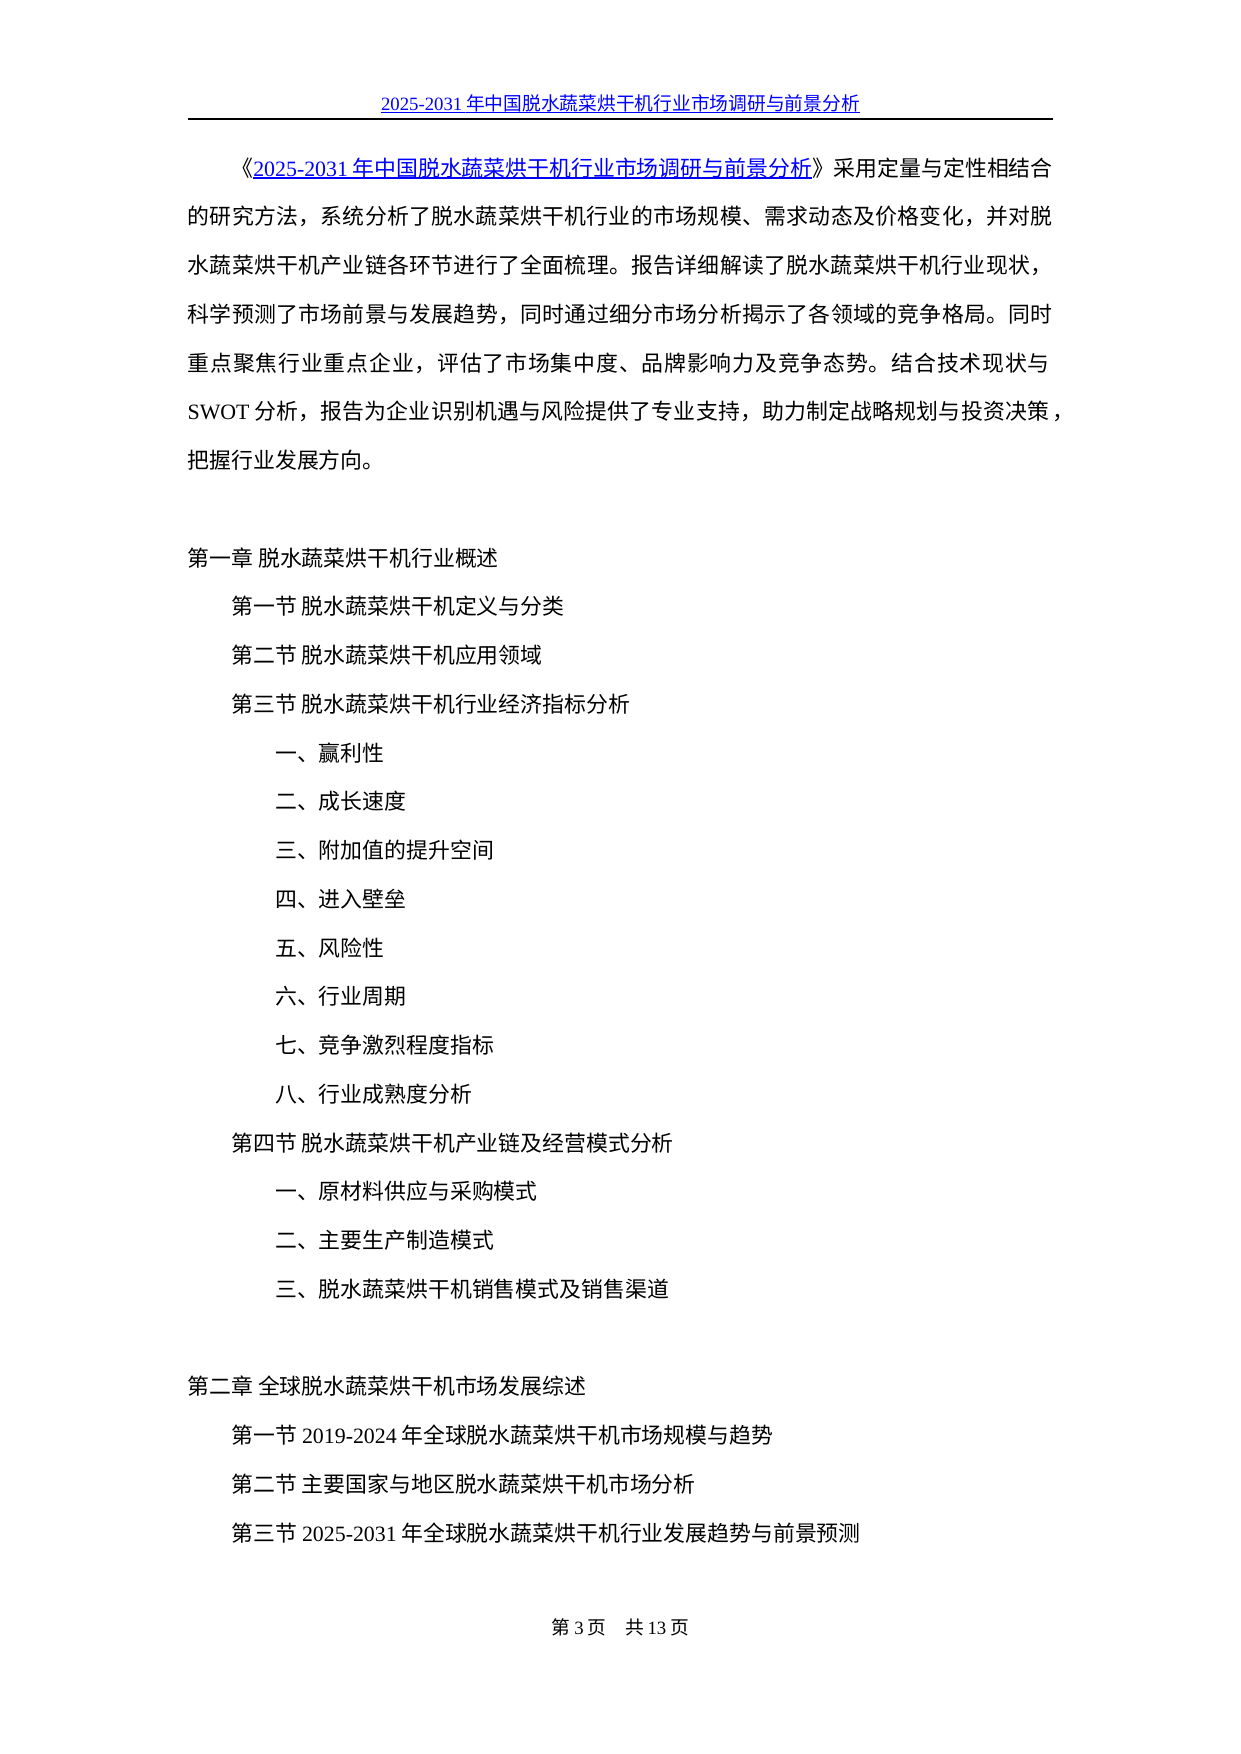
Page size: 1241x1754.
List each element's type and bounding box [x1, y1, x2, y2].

text [187, 150, 1053, 1548]
